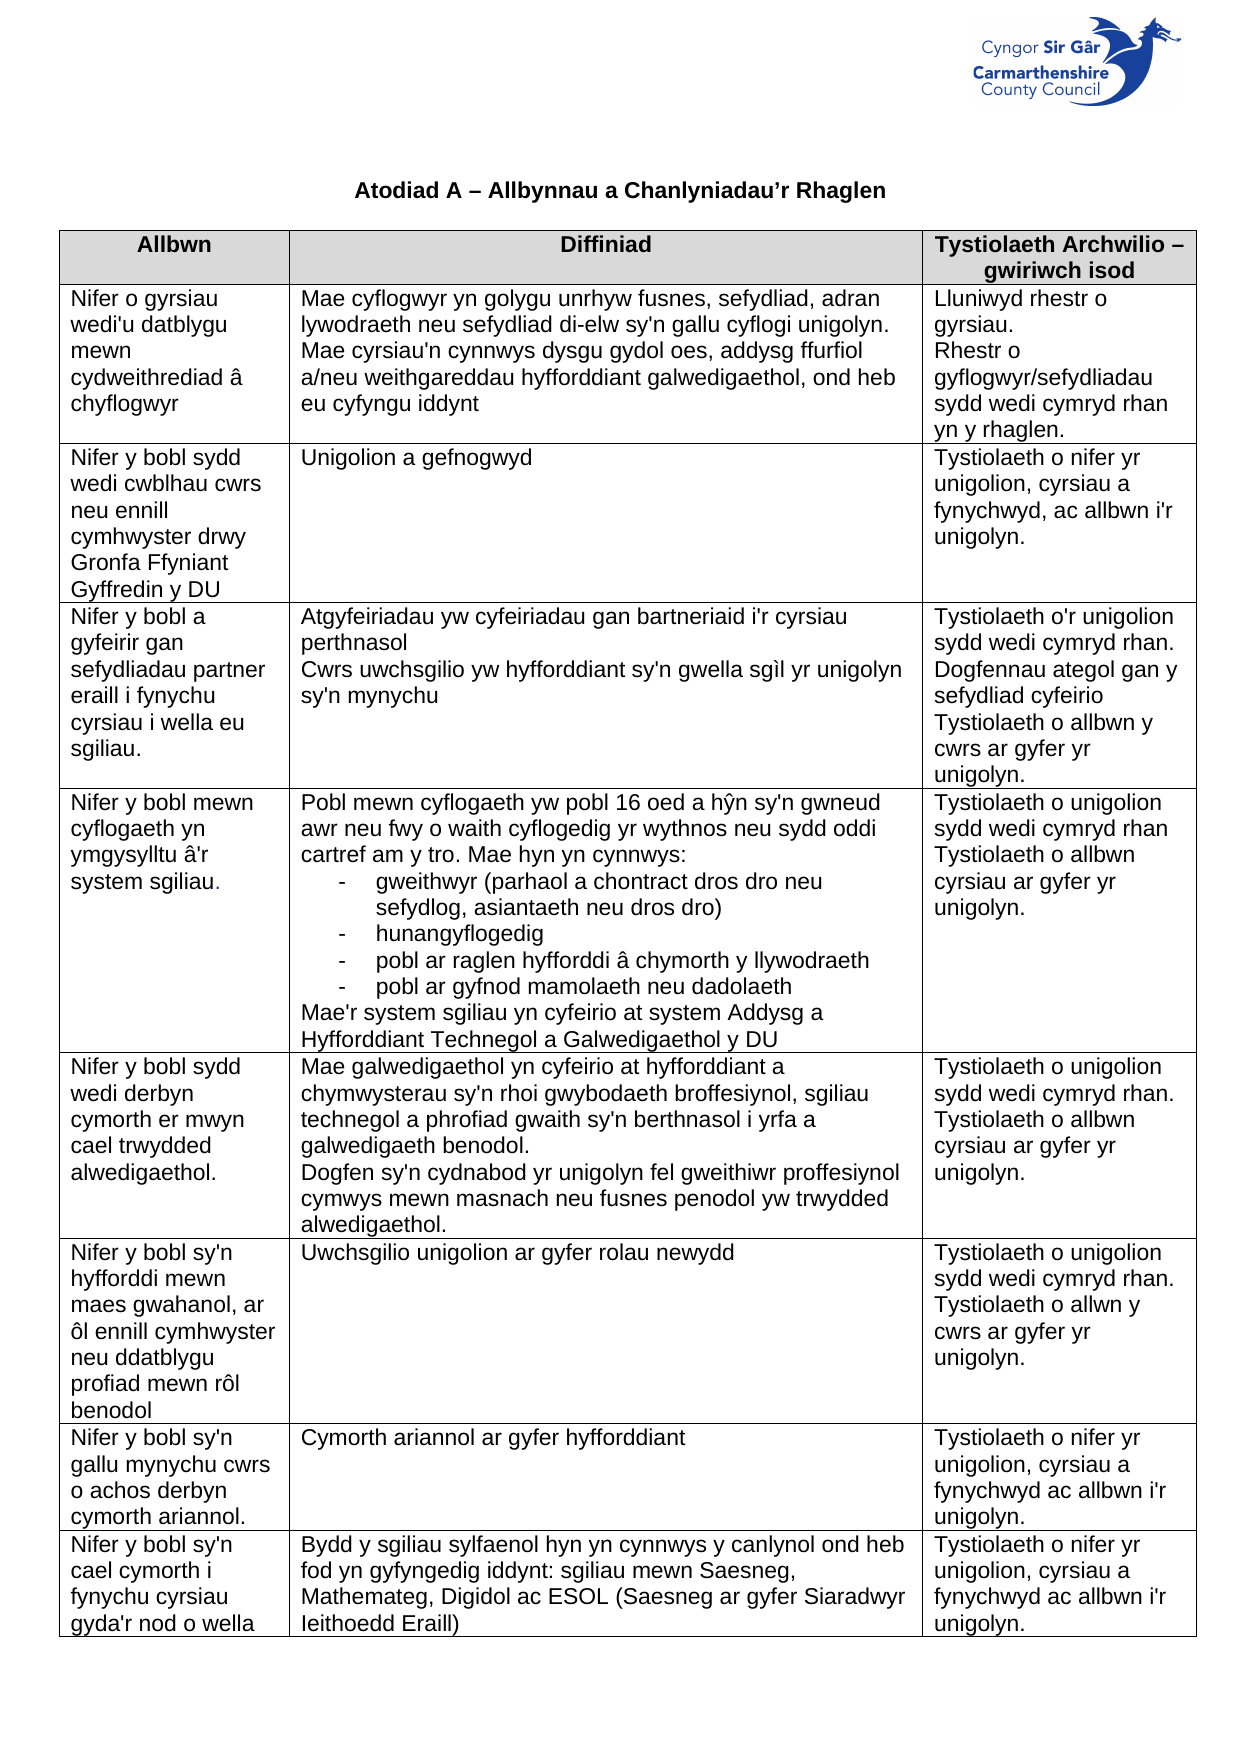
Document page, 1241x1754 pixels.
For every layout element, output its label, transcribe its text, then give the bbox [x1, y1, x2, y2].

table_cell Tystiolaeth o'r unigolion sydd wedi cymryd rhan. Dogfennau ategol gan y sefydliad cyfeirio Tystiolaeth o allbwn y cwrs ar gyfer yr unigolyn. [923, 603, 1196, 787]
text Atodiad A – Allbynnau a Chanlyniadau’r Rhaglen [59, 177, 1181, 203]
table_cell Nifer y bobl sy'n hyfforddi mewn maes gwahanol, ar ôl ennill cymhwyster neu ddatblygu profiad mewn rôl benodol [60, 1239, 289, 1423]
table_header Diffiniad [290, 231, 922, 284]
table_cell Nifer y bobl mewn cyflogaeth yn ymgysylltu â'r system sgiliau. [60, 789, 289, 1052]
table_header Tystiolaeth Archwilio – gwiriwch isod [923, 231, 1196, 284]
table_cell Uwchsgilio unigolion ar gyfer rolau newydd [290, 1239, 922, 1423]
table_cell Mae galwedigaethol yn cyfeirio at hyfforddiant a chymwysterau sy'n rhoi gwybodaeth broffesiynol, sgiliau technegol a phrofiad gwaith sy'n berthnasol i yrfa a galwedigaeth benodol. Dogfen sy'n cydnabod yr unigolyn fel gweithiwr proffesiynol cymwys mewn masnach neu fusnes penodol yw trwydded alwedigaethol. [290, 1053, 922, 1238]
table_cell Mae cyflogwyr yn golygu unrhyw fusnes, sefydliad, adran lywodraeth neu sefydliad di-elw sy'n gallu cyflogi unigolyn. Mae cyrsiau'n cynnwys dysgu gydol oes, addysg ffurfiol a/neu weithgareddau hyfforddiant galwedigaethol, ond heb eu cyfyngu iddynt [290, 285, 922, 443]
table_cell Nifer y bobl sydd wedi cwblhau cwrs neu ennill cymhwyster drwy Gronfa Ffyniant Gyffredin y DU [60, 444, 289, 602]
table_header Allbwn [60, 231, 289, 284]
picture [973, 17, 1182, 106]
table_cell Atgyfeiriadau yw cyfeiriadau gan bartneriaid i'r cyrsiau perthnasol Cwrs uwchsgilio yw hyfforddiant sy'n gwella sgìl yr unigolyn sy'n mynychu [290, 603, 922, 787]
table_cell Lluniwyd rhestr o gyrsiau. Rhestr o gyflogwyr/sefydliadau sydd wedi cymryd rhan yn y rhaglen. [923, 285, 1196, 443]
table_cell Pobl mewn cyflogaeth yw pobl 16 oed a hŷn sy'n gwneud awr neu fwy o waith cyflogedig yr wythnos neu sydd oddi cartref am y tro. Mae hyn yn cynnwys: gweithwyr (parhaol a chontract dros dro neu sefydlog, asiantaeth neu dros dro) hunangyflogedig pobl ar raglen hyfforddi â chymorth y llywodraeth pobl ar gyfnod mamolaeth neu dadolaeth Mae'r system sgiliau yn cyfeirio at system Addysg a Hyfforddiant Technegol a Galwedigaethol y DU [290, 789, 922, 1052]
table_cell Cymorth ariannol ar gyfer hyfforddiant [290, 1424, 922, 1529]
table_cell Tystiolaeth o unigolion sydd wedi cymryd rhan. Tystiolaeth o allbwn cyrsiau ar gyfer yr unigolyn. [923, 1053, 1196, 1238]
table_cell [290, 1531, 922, 1636]
table_cell Tystiolaeth o unigolion sydd wedi cymryd rhan Tystiolaeth o allbwn cyrsiau ar gyfer yr unigolyn. [923, 789, 1196, 1052]
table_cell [60, 1531, 289, 1636]
table_cell Unigolion a gefnogwyd [290, 444, 922, 602]
table_cell Nifer y bobl sydd wedi derbyn cymorth er mwyn cael trwydded alwedigaethol. [60, 1053, 289, 1238]
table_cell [923, 1531, 1196, 1636]
table_cell Tystiolaeth o nifer yr unigolion, cyrsiau a fynychwyd, ac allbwn i'r unigolyn. [923, 444, 1196, 602]
table_cell Nifer o gyrsiau wedi'u datblygu mewn cydweithrediad â chyflogwyr [60, 285, 289, 443]
table_cell Nifer y bobl sy'n gallu mynychu cwrs o achos derbyn cymorth ariannol. [60, 1424, 289, 1529]
table_cell Tystiolaeth o nifer yr unigolion, cyrsiau a fynychwyd ac allbwn i'r unigolyn. [923, 1424, 1196, 1529]
table_cell Tystiolaeth o unigolion sydd wedi cymryd rhan. Tystiolaeth o allwn y cwrs ar gyfer yr unigolyn. [923, 1239, 1196, 1423]
table_cell Nifer y bobl a gyfeirir gan sefydliadau partner eraill i fynychu cyrsiau i wella eu sgiliau. [60, 603, 289, 787]
